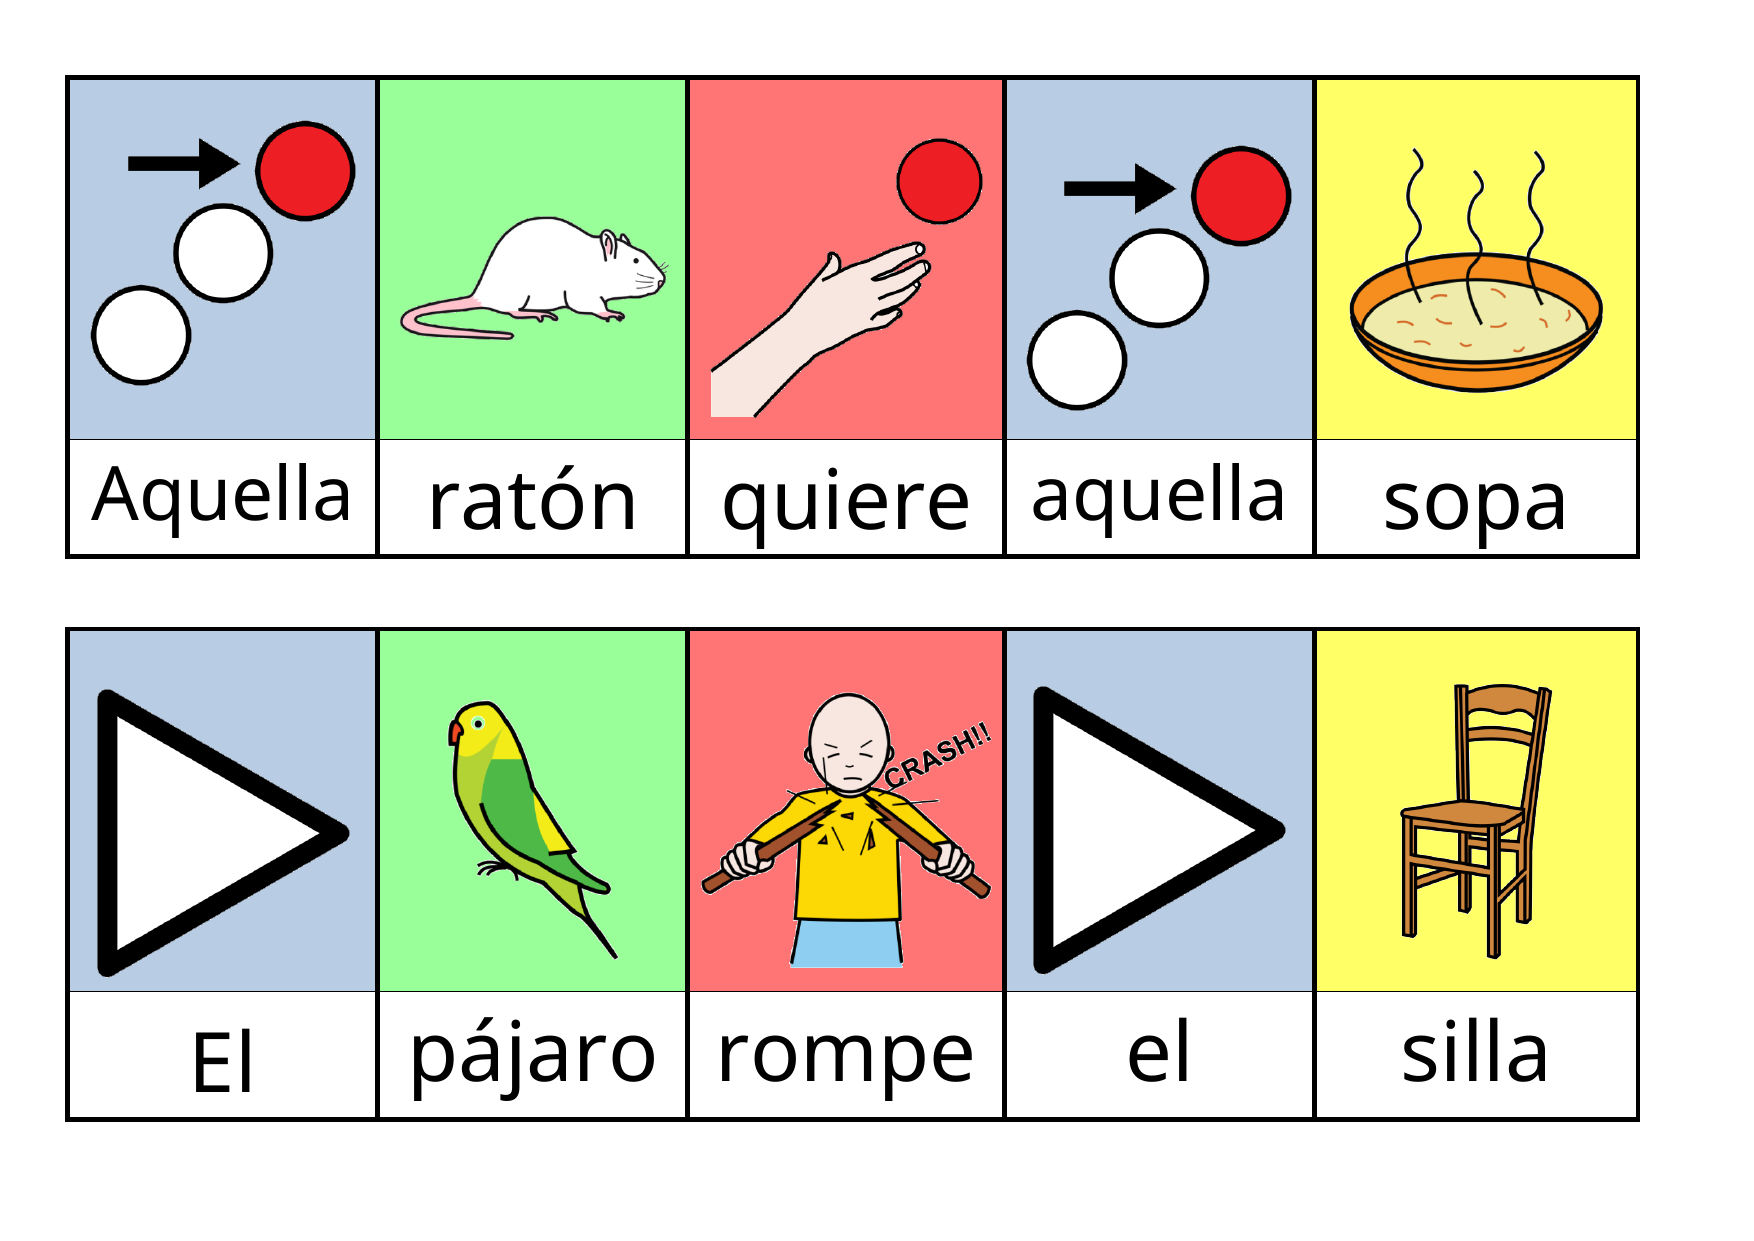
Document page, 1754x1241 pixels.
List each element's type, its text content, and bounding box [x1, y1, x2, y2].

picture [75, 685, 371, 981]
table_header [1007, 80, 1312, 439]
table_header [70, 631, 375, 991]
table_cell el [1007, 992, 1312, 1117]
picture [1328, 673, 1624, 970]
picture [698, 682, 994, 978]
table_cell rompe [690, 992, 1002, 1117]
table_cell quiere [690, 440, 1002, 554]
table_cell silla [1317, 992, 1636, 1117]
table_cell Aquella [70, 440, 375, 554]
picture [1328, 122, 1624, 418]
table_header [690, 631, 1002, 991]
table_cell El [70, 992, 375, 1117]
picture [1011, 682, 1307, 978]
table_header [1317, 80, 1636, 439]
table_cell aquella [1007, 440, 1312, 554]
table_cell sopa [1317, 440, 1636, 554]
table_cell pájaro [380, 992, 685, 1117]
table_header [1317, 631, 1636, 991]
picture [698, 130, 994, 426]
picture [75, 105, 371, 401]
table_header [380, 80, 685, 439]
table_header [380, 631, 685, 991]
table_header [70, 80, 375, 439]
table_header [690, 80, 1002, 439]
table_cell ratón [380, 440, 685, 554]
picture [385, 130, 681, 426]
table_header [1007, 631, 1312, 991]
picture [385, 682, 681, 978]
picture [1011, 130, 1307, 426]
